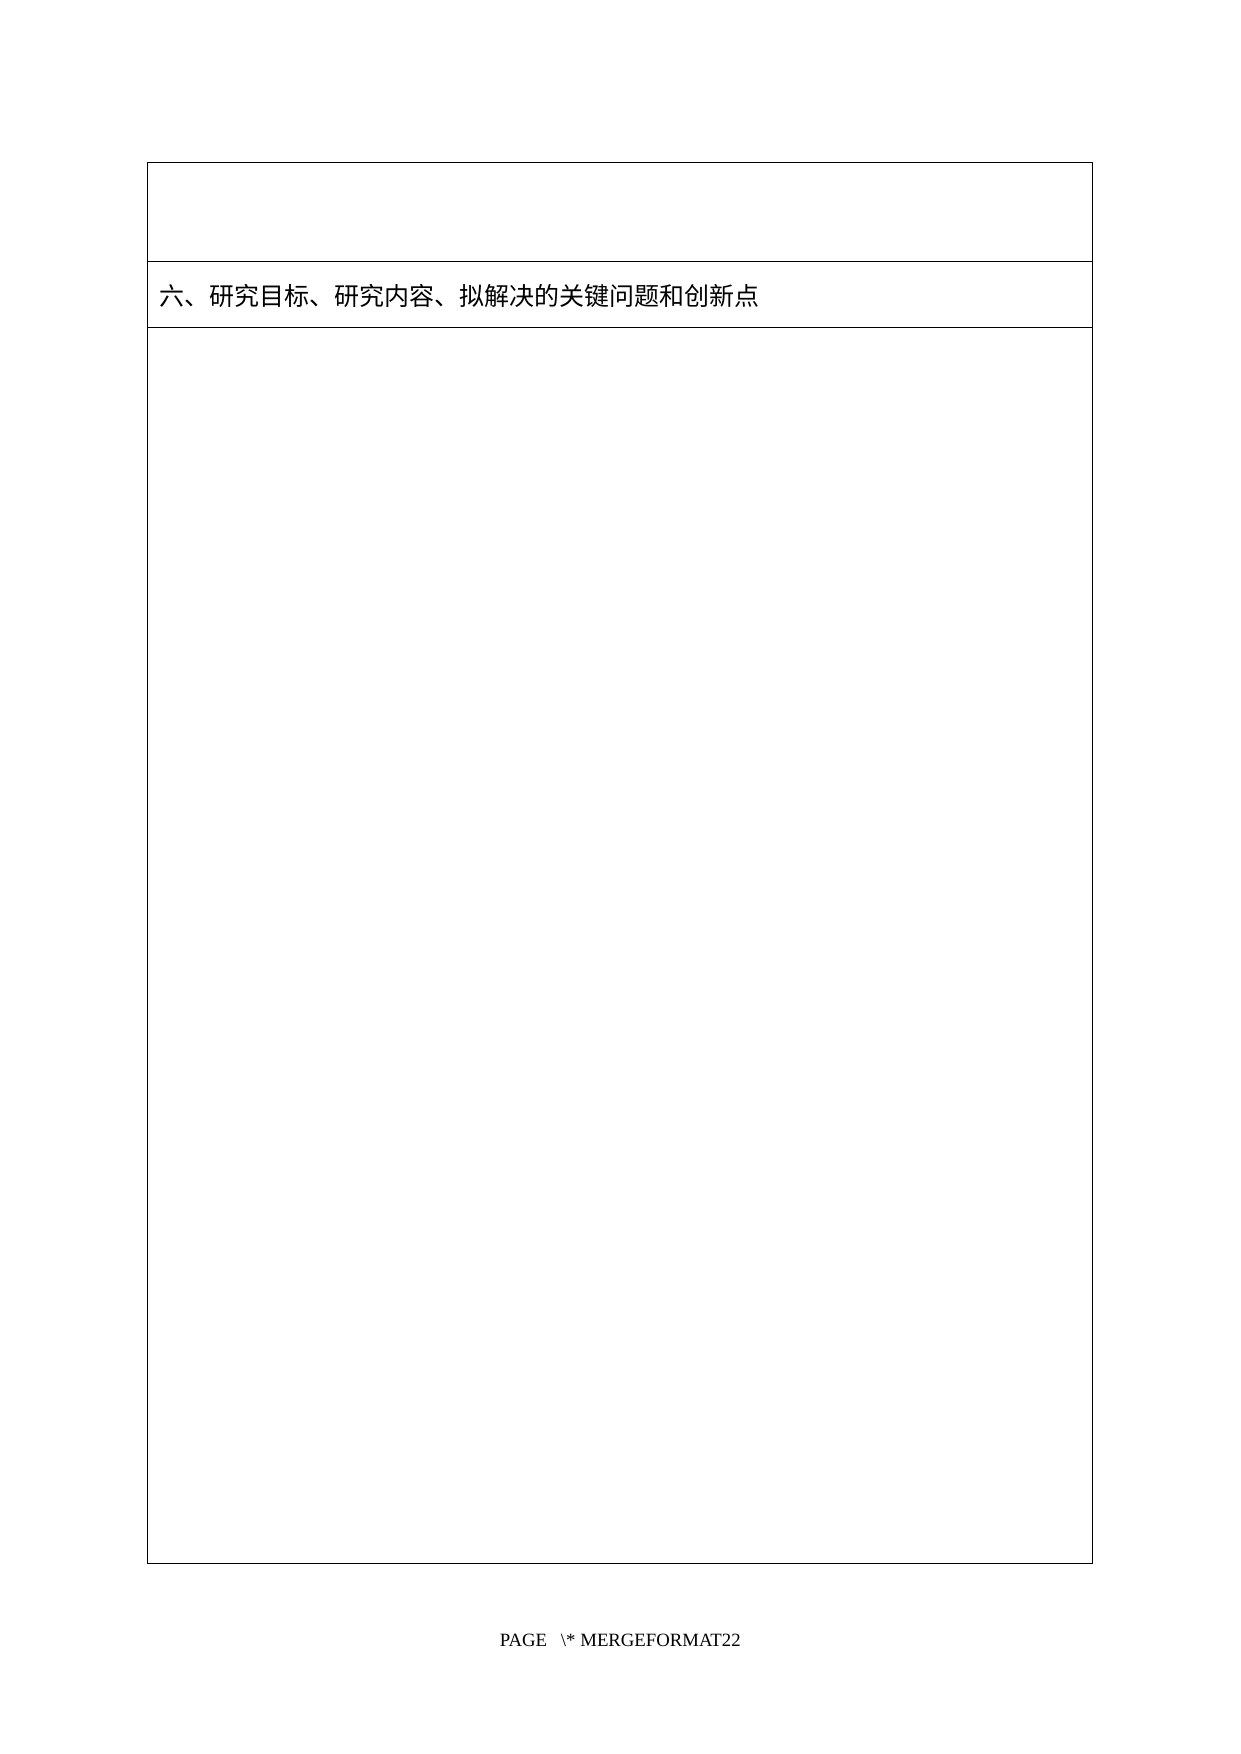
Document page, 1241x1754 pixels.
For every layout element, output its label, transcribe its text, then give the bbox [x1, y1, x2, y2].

table_cell [148, 163, 1092, 261]
table_cell 六、研究目标、研究内容、拟解决的关键问题和创新点 [148, 262, 1092, 327]
table_cell [148, 328, 1092, 1563]
